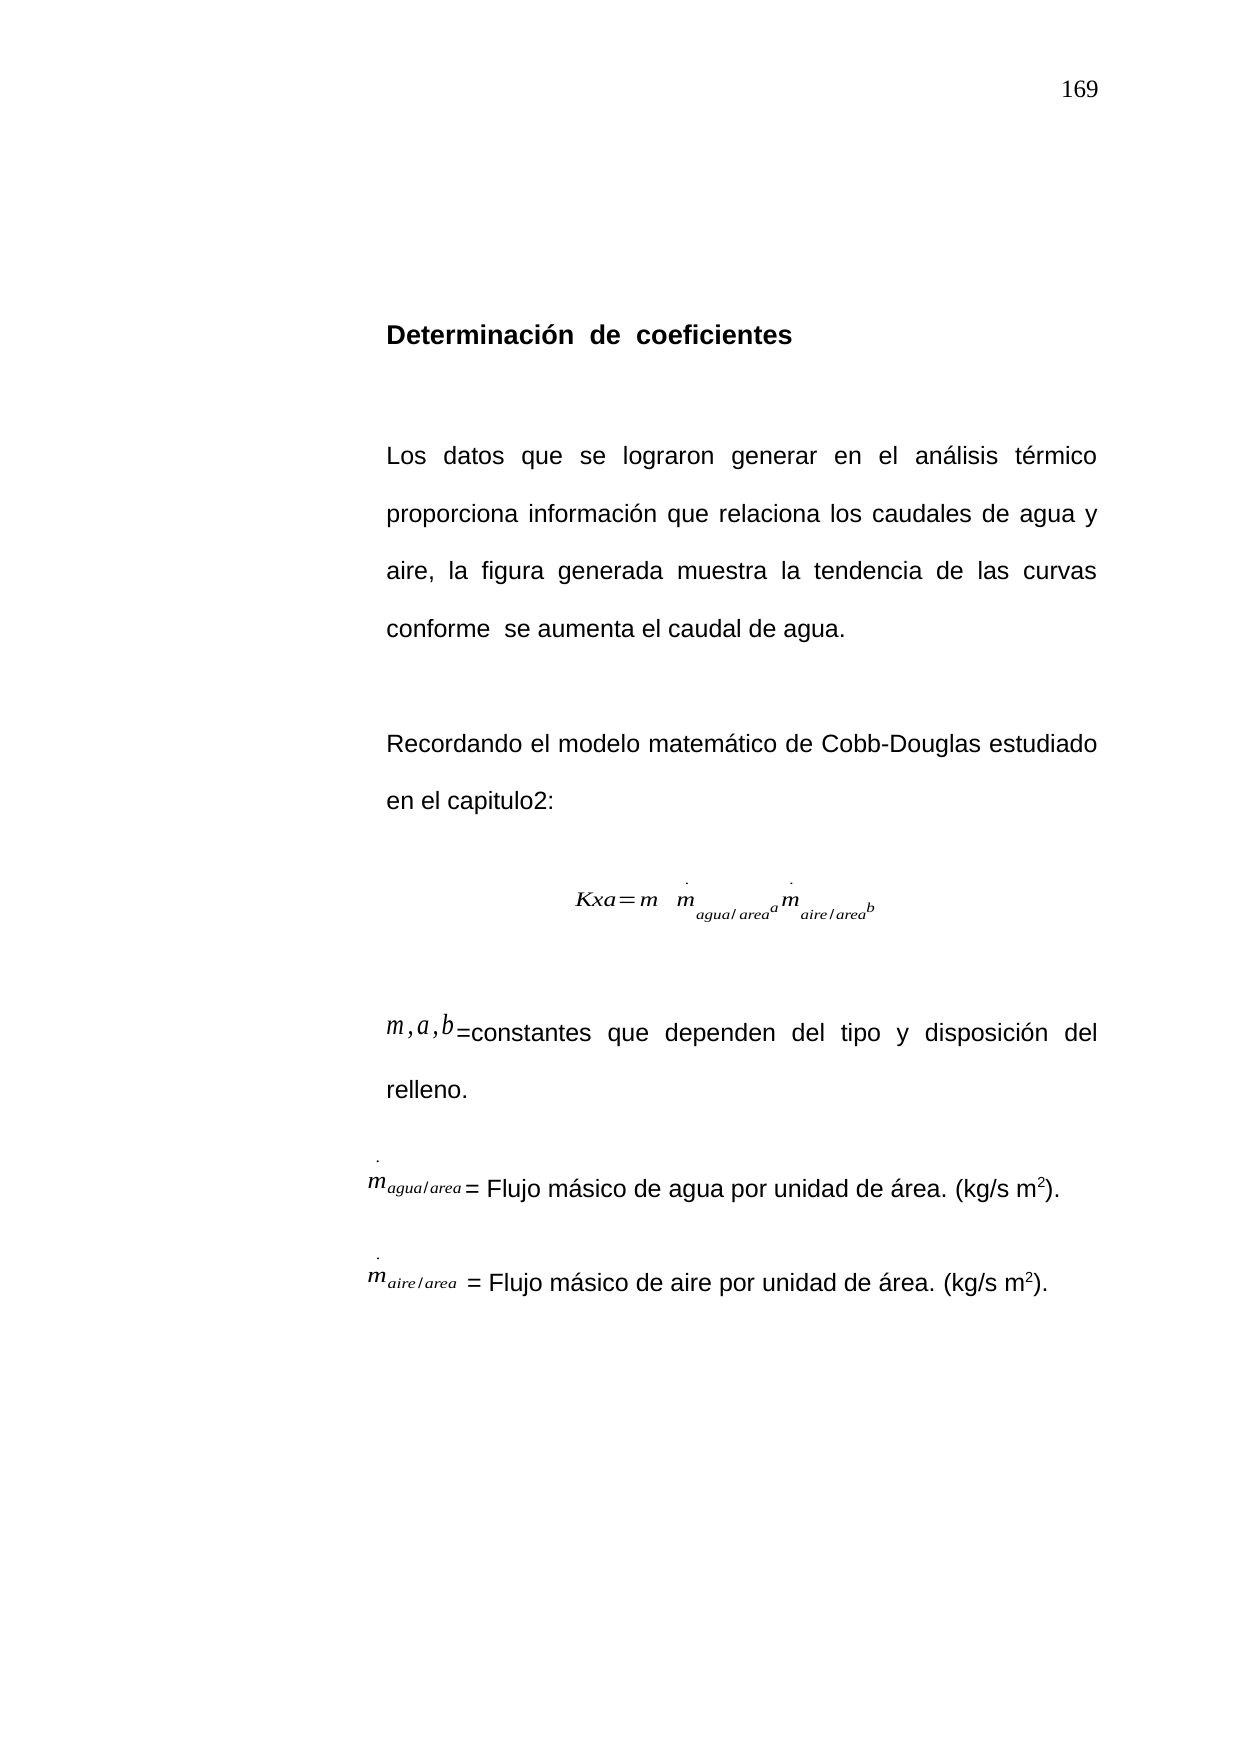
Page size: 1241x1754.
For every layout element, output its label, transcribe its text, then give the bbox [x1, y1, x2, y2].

text =constantes que dependen del tipo y disposición del relleno. [386, 1009, 1098, 1104]
subtitle Determinación de coeficientes [386, 319, 1098, 350]
text Recordando el modelo matemático de Cobb-Douglas estudiado en el capitulo2: [386, 729, 1098, 815]
text = Flujo másico de agua por unidad de área. (kg/s m2). [367, 1133, 1098, 1203]
text Los datos que se lograron generar en el análisis térmico proporciona información que relaciona los caudales de agua y aire, la figura generada muestra la tendencia de las curvas conforme se aumenta el caudal de agua. [386, 441, 1098, 642]
text = Flujo másico de aire por unidad de área. (kg/s m2). [367, 1232, 1098, 1297]
